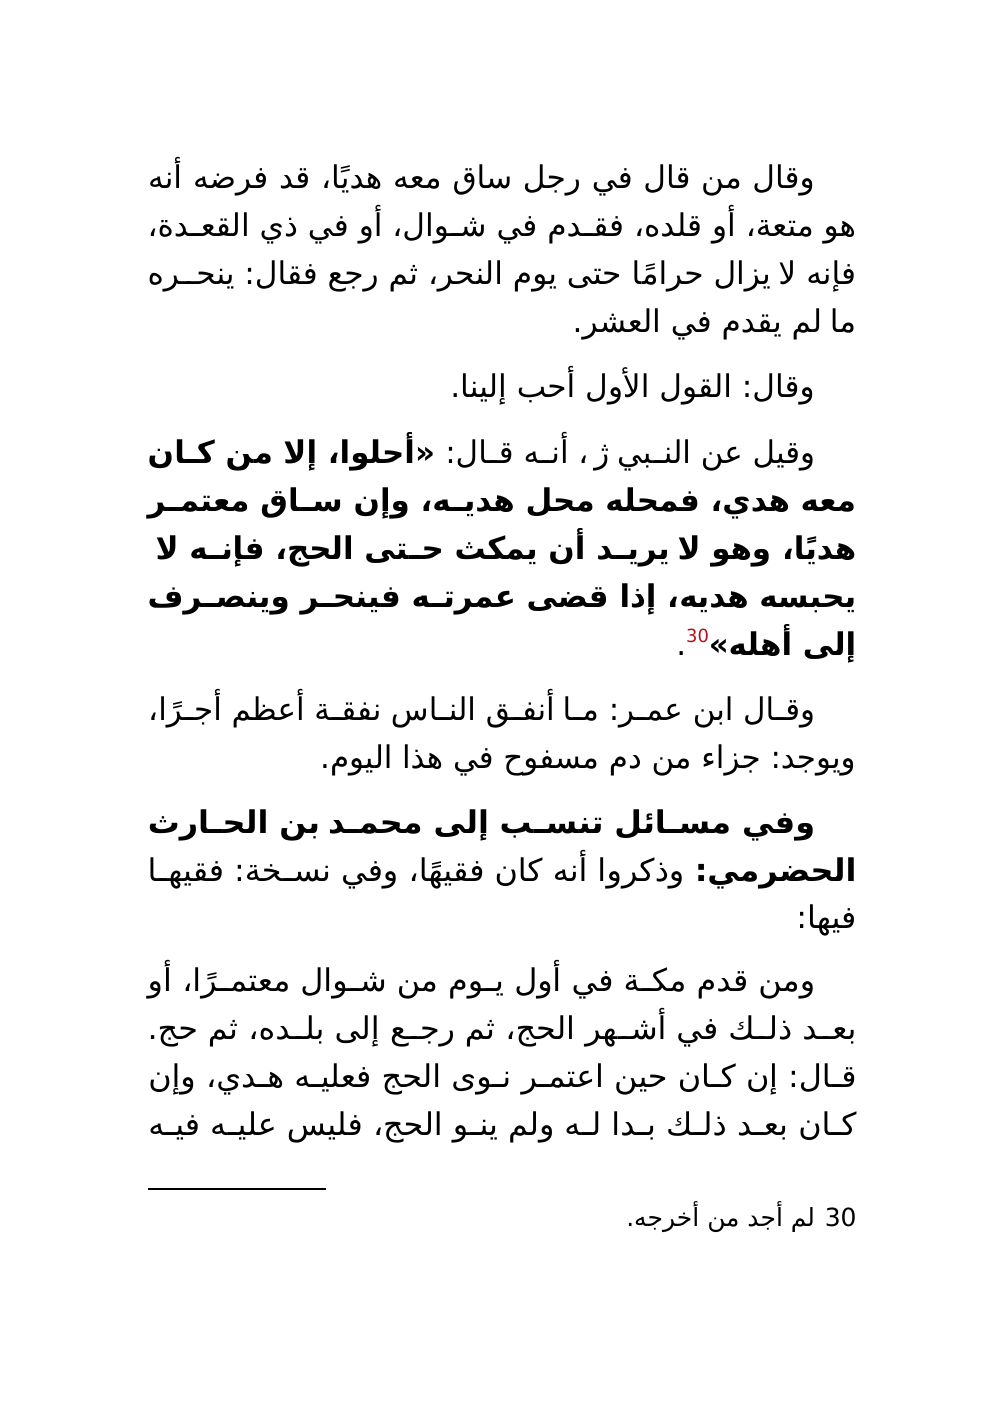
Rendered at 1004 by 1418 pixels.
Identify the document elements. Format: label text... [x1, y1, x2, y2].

text وقال ابن عمر: ما أنفق الناس نفقة أعظم أجرًا، ويوجد: جزاء من دم مسفوح في هذا اليوم. [148, 680, 856, 776]
text وقيل عن النبي ژ ، أنه قال: «أحلوا، إلا من كان معه هدي، فمحله محل هديه، وإن ساق معتمر هديًا، وهو لا يريد أن يمكث حتى الحج، فإنه لا يحبسه هديه، إذا قضى عمرته فينحر وينصرف إلى أهله». [148, 423, 856, 662]
text وفي مسائل تنسب إلى محمد بن الحارث الحضرمي: وذكروا أنه كان فقيهًا، وفي نسخة: فقيها فيها: [148, 792, 856, 936]
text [148, 951, 856, 1143]
text وقال: القول الأول أحب إلينا. [148, 357, 856, 405]
text وقال من قال في رجل ساق معه هديًا، قد فرضه أنه هو متعة، أو قلده، فقدم في شوال، أو في ذي القعدة، فإنه لا يزال حرامًا حتى يوم النحر، ثم رجع فقال: ينحره ما لم يقدم في العشر. [148, 148, 856, 339]
